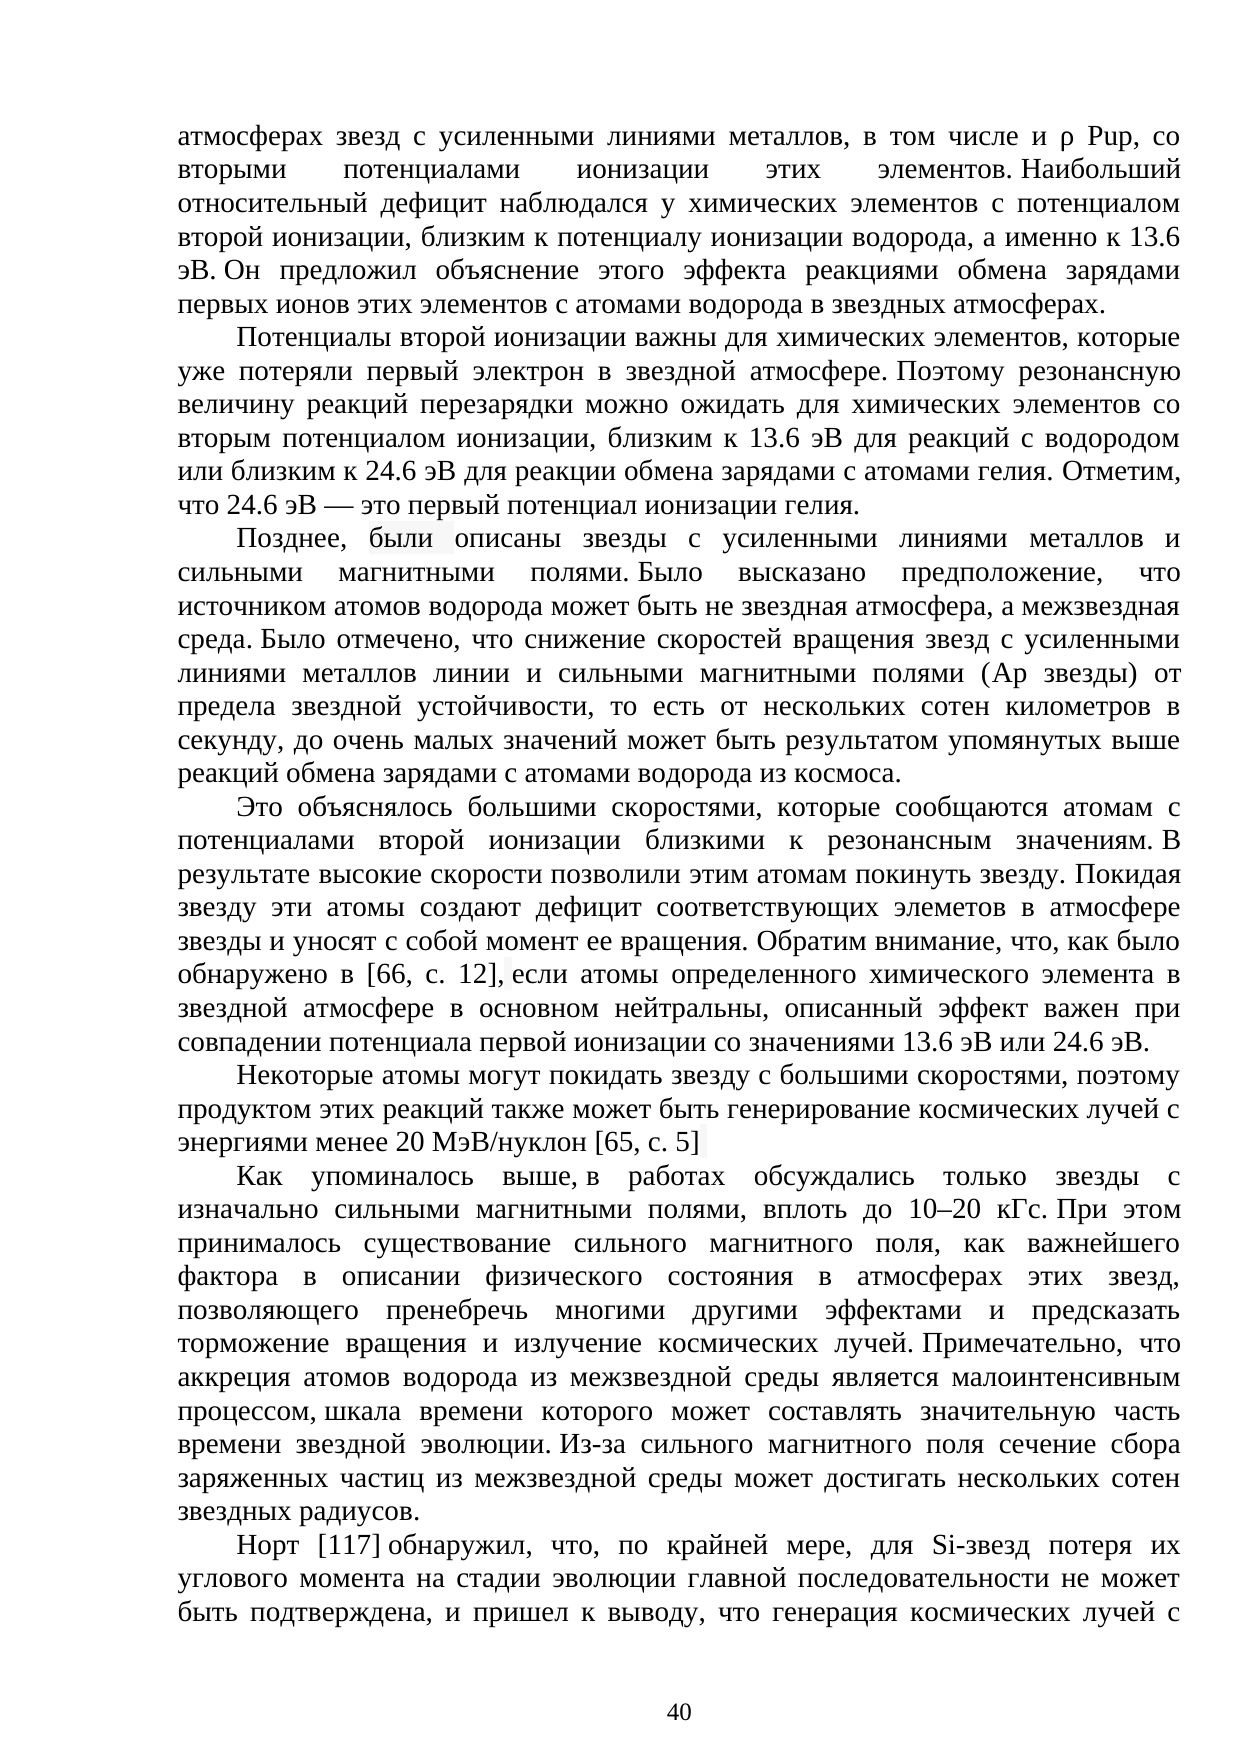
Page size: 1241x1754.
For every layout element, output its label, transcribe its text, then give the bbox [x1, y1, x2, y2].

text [177, 118, 1181, 319]
text Потенциалы второй ионизации важны для химических элементов, которые уже потеряли первый электрон в звездной атмосфере. Поэтому резонансную величину реакций перезарядки можно ожидать для химических элементов со вторым потенциалом ионизации, близким к 13.6 эВ для реакций с водородом или близким к 24.6 эВ для реакции обмена зарядами с атомами гелия. Отметим, что 24.6 эВ — это первый потенциал ионизации гелия. [177, 319, 1181, 521]
text Это объяснялось большими скоростями, которые сообщаются атомам с потенциалами второй ионизации близкими к резонансным значениям. В результате высокие скорости позволили этим атомам покинуть звезду. Покидая звезду эти атомы создают дефицит соответствующих элеметов в атмосфере звезды и уносят с собой момент ее вращения. Обратим внимание, что, как было обнаружено в [66, с. 12], если атомы определенного химического элемента в звездной атмосфере в основном нейтральны, описанный эффект важен при совпадении потенциала первой ионизации со значениями 13.6 эВ или 24.6 эВ. [177, 789, 1181, 1057]
text Позднее, были описаны звезды с усиленными линиями металлов и сильными магнитными полями. Было высказано предположение, что источником атомов водорода может быть не звездная атмосфера, а межзвездная среда. Было отмечено, что снижение скоростей вращения звезд с усиленными линиями металлов линии и сильными магнитными полями (Ap звезды) от предела звездной устойчивости, то есть от нескольких сотен километров в секунду, до очень малых значений может быть результатом упомянутых выше реакций обмена зарядами с атомами водорода из космоса. [177, 521, 1181, 789]
text Некоторые атомы могут покидать звезду с большими скоростями, поэтому продуктом этих реакций также может быть генерирование космических лучей с энергиями менее 20 МэВ/нуклон [65, с. 5] [177, 1057, 1181, 1158]
text Как упоминалось выше, в работах обсуждались только звезды с изначально сильными магнитными полями, вплоть до 10–20 кГс. При этом принималось существование сильного магнитного поля, как важнейшего фактора в описании физического состояния в атмосферах этих звезд, позволяющего пренебречь многими другими эффектами и предсказать торможение вращения и излучение космических лучей. Примечательно, что аккреция атомов водорода из межзвездной среды является малоинтенсивным процессом, шкала времени которого может составлять значительную часть времени звездной эволюции. Из-за сильного магнитного поля сечение сбора заряженных частиц из межзвездной среды может достигать нескольких сотен звездных радиусов. [177, 1158, 1181, 1527]
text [177, 1527, 1181, 1627]
